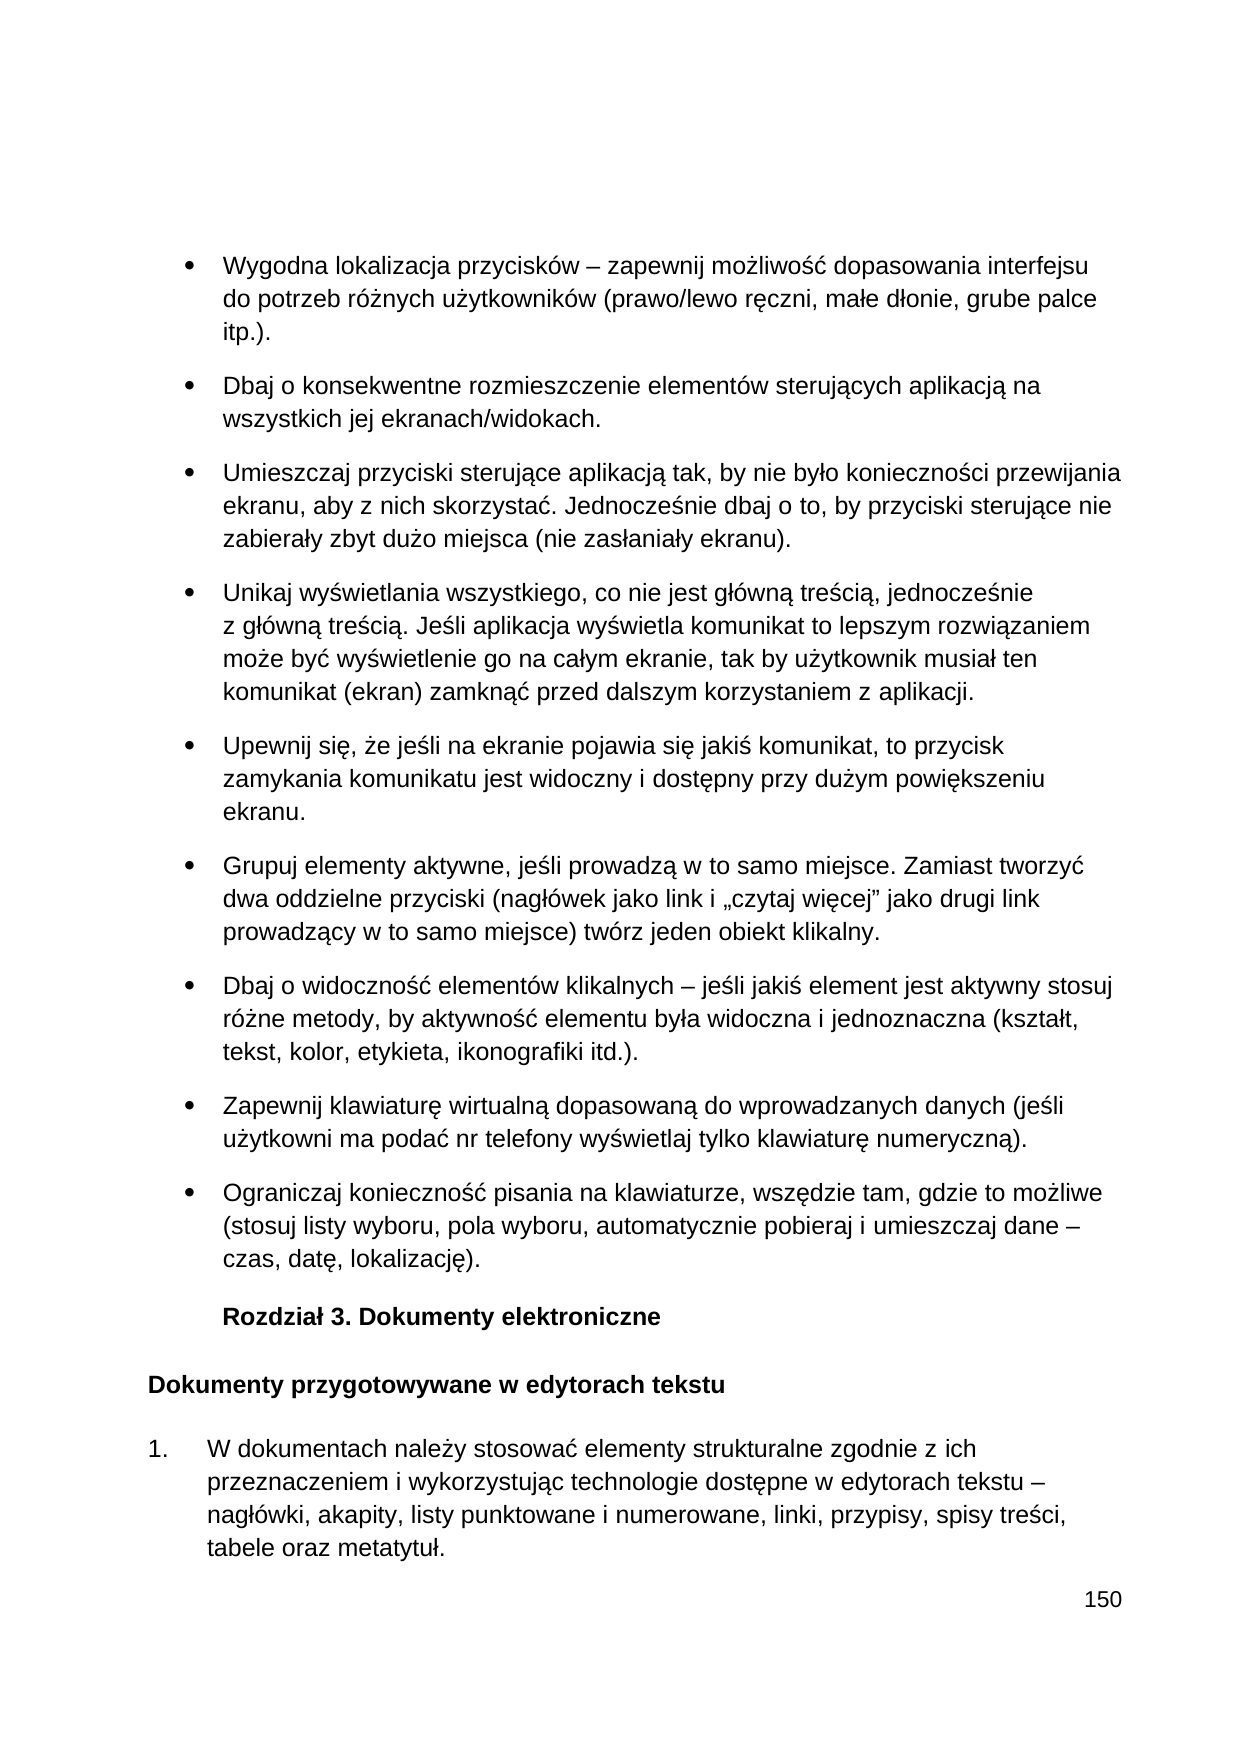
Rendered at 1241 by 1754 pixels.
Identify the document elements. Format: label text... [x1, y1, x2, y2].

text Dokumenty przygotowywane w edytorach tekstu [148, 1370, 1122, 1399]
list W dokumentach należy stosować elementy strukturalne zgodnie z ich przeznaczeniem i wykorzystując technologie dostępne w edytorach tekstu – nagłówki, akapity, listy punktowane i numerowane, linki, przypisy, spisy treści, tabele oraz metatytuł. [148, 1434, 1122, 1562]
list Wygodna lokalizacja przycisków – zapewnij możliwość dopasowania interfejsu do potrzeb różnych użytkowników (prawo/lewo ręczni, małe dłonie, grube palce itp.). [185, 251, 1122, 346]
list Umieszczaj przyciski sterujące aplikacją tak, by nie było konieczności przewijania ekranu, aby z nich skorzystać. Jednocześnie dbaj o to, by przyciski sterujące nie zabierały zbyt dużo miejsca (nie zasłaniały ekranu). [185, 458, 1122, 553]
list Unikaj wyświetlania wszystkiego, co nie jest główną treścią, jednocześnie z główną treścią. Jeśli aplikacja wyświetla komunikat to lepszym rozwiązaniem może być wyświetlenie go na całym ekranie, tak by użytkownik musiał ten komunikat (ekran) zamknąć przed dalszym korzystaniem z aplikacji. [185, 578, 1122, 706]
list Zapewnij klawiaturę wirtualną dopasowaną do wprowadzanych danych (jeśli użytkowni ma podać nr telefony wyświetlaj tylko klawiaturę numeryczną). [185, 1091, 1122, 1153]
list Dbaj o widoczność elementów klikalnych – jeśli jakiś element jest aktywny stosuj różne metody, by aktywność elementu była widoczna i jednoznaczna (kształt, tekst, kolor, etykieta, ikonografiki itd.). [185, 971, 1122, 1066]
list Upewnij się, że jeśli na ekranie pojawia się jakiś komunikat, to przycisk zamykania komunikatu jest widoczny i dostępny przy dużym powiększeniu ekranu. [185, 731, 1122, 826]
list Ograniczaj konieczność pisania na klawiaturze, wszędzie tam, gdzie to możliwe (stosuj listy wyboru, pola wyboru, automatycznie pobieraj i umieszczaj dane – czas, datę, lokalizację). [185, 1178, 1122, 1273]
list Grupuj elementy aktywne, jeśli prowadzą w to samo miejsce. Zamiast tworzyć dwa oddzielne przyciski (nagłówek jako link i „czytaj więcej” jako drugi link prowadzący w to samo miejsce) twórz jeden obiekt klikalny. [185, 851, 1122, 946]
subtitle Rozdział 3. Dokumenty elektroniczne [222, 1302, 1122, 1331]
list Dbaj o konsekwentne rozmieszczenie elementów sterujących aplikacją na wszystkich jej ekranach/widokach. [185, 371, 1122, 433]
